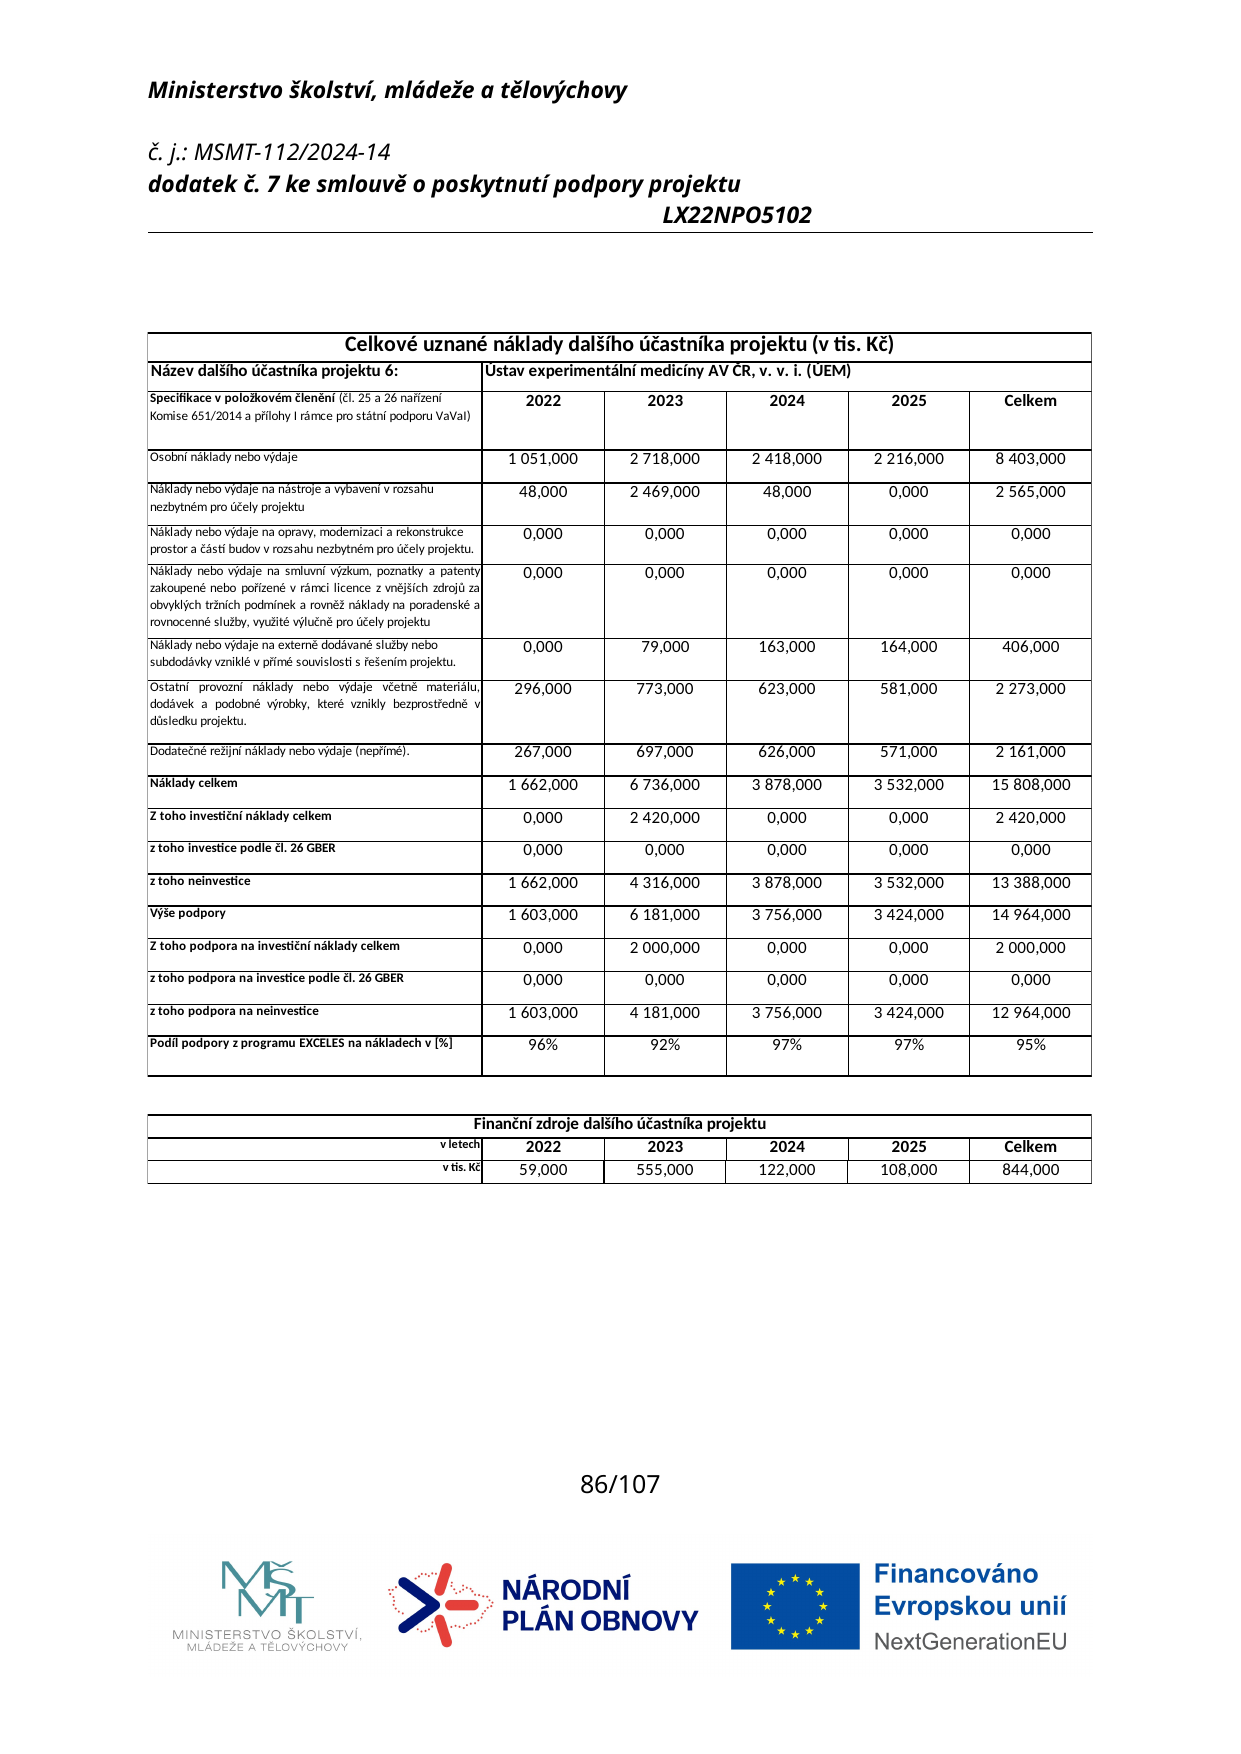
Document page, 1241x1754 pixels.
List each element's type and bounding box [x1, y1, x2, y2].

picture [147, 1534, 1093, 1677]
